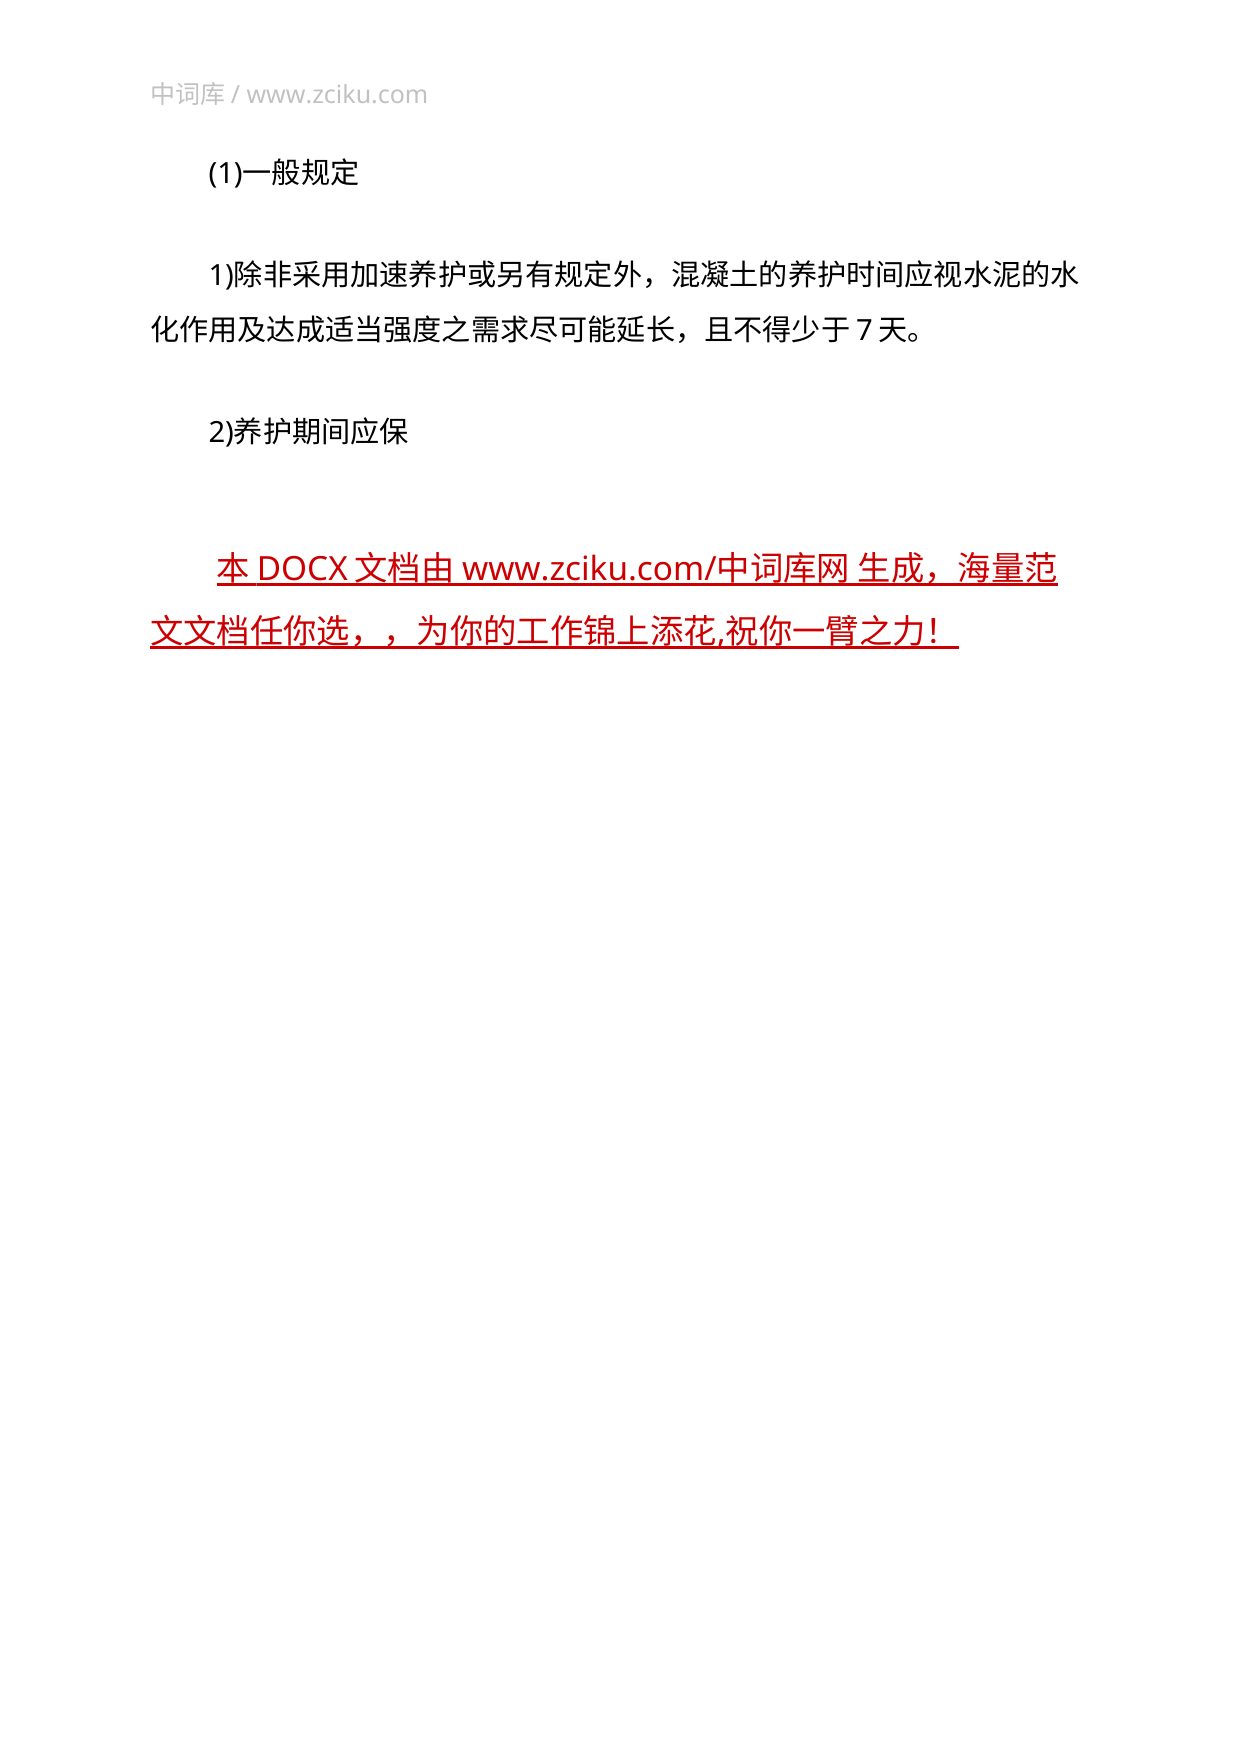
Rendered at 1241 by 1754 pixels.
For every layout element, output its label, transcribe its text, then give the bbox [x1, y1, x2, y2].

text 1)除非采用加速养护或另有规定外，混凝土的养护时间应视水泥的水化作用及达成适当强度之需求尽可能延长，且不得少于7天。 [150, 252, 1090, 349]
text (1)一般规定 [150, 150, 1090, 192]
text 本DOCX文档由 www.zciku.com/中词库网 生成，海量范文文档任你选，，为你的工作锦上添花,祝你一臂之力！ [150, 542, 1090, 653]
text 2)养护期间应保 [150, 409, 1090, 451]
